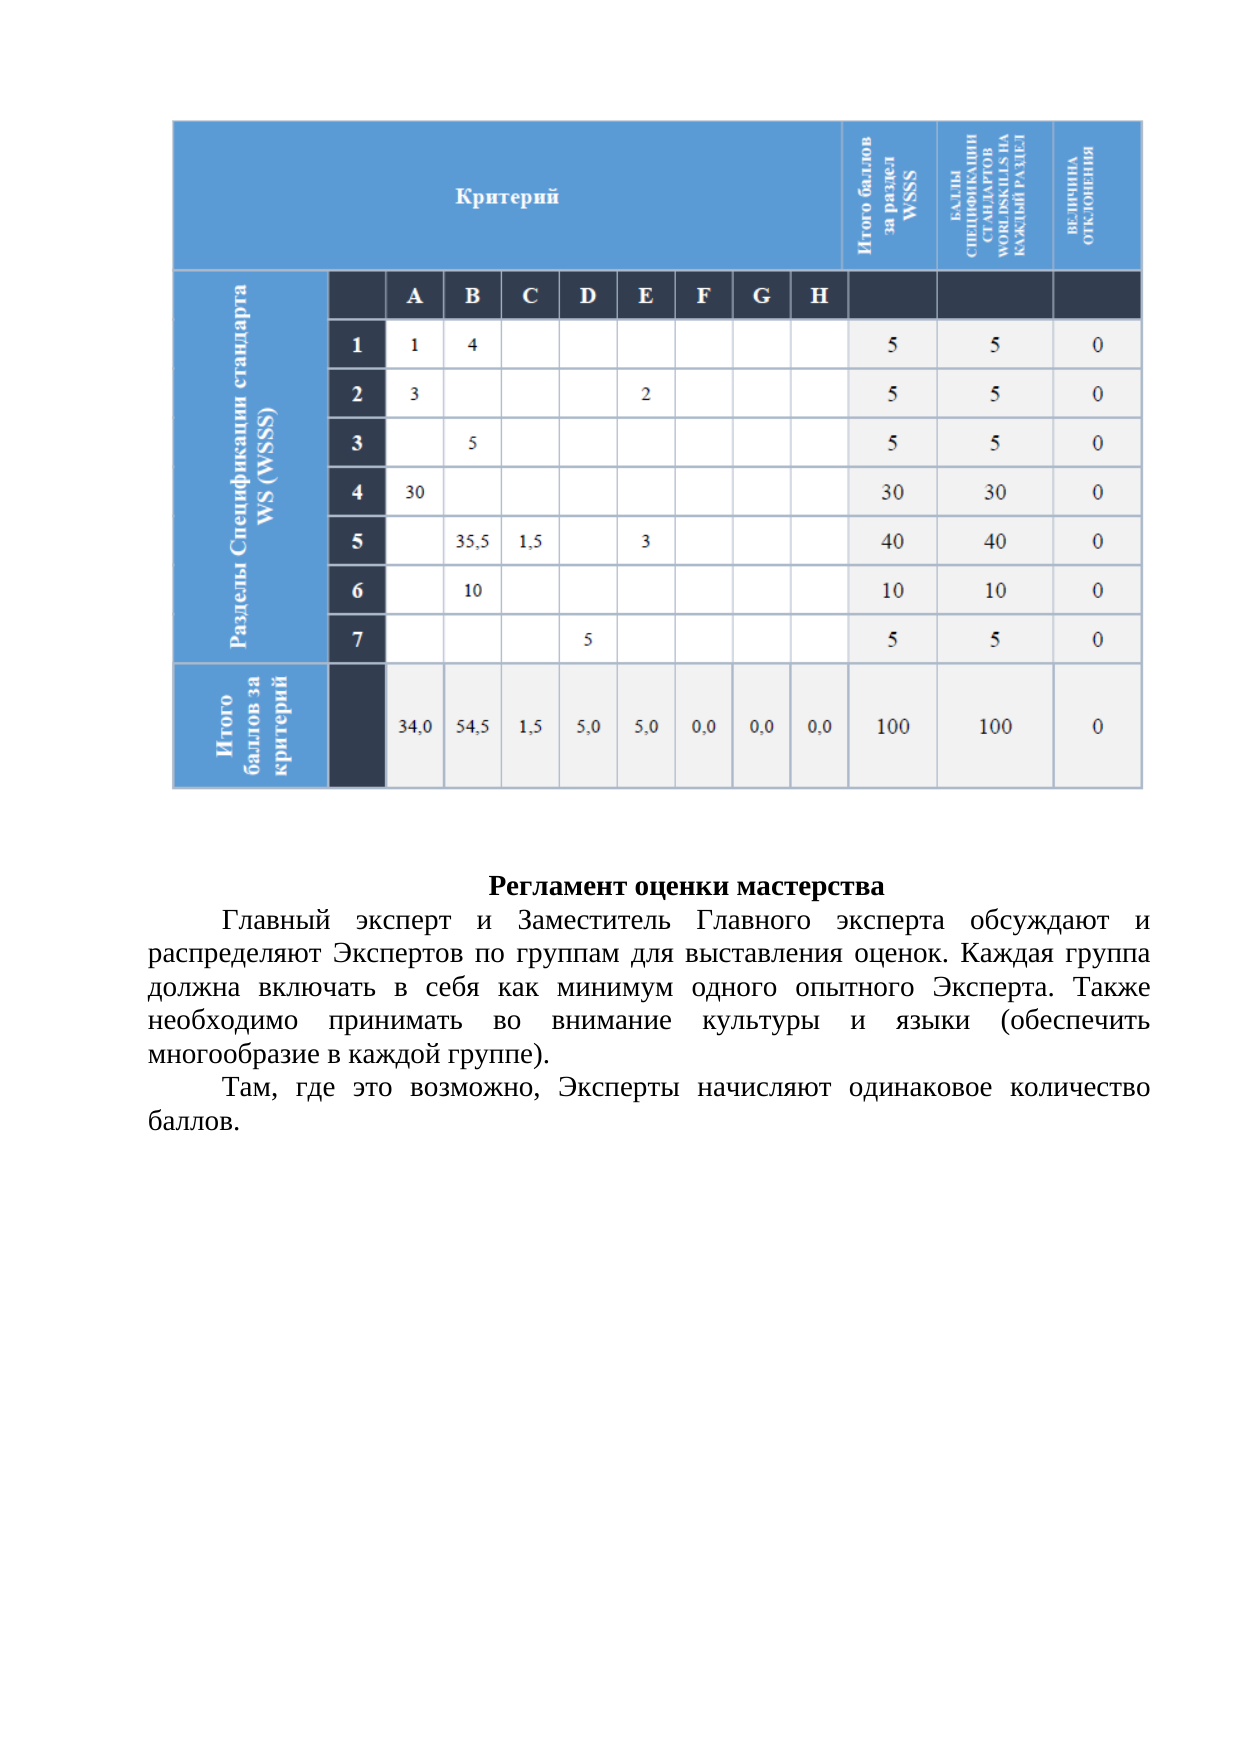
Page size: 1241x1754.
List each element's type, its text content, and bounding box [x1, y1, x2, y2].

picture [147, 118, 1152, 802]
text Регламент оценки мастерства [148, 868, 1152, 902]
text Главный эксперт и Заместитель Главного эксперта обсуждают и распределяют Экспертов по группам для выставления оценок. Каждая группа должна включать в себя как минимум одного опытного Эксперта. Также необходимо принимать во внимание культуры и языки (обеспечить многообразие в каждой группе). [148, 902, 1152, 1069]
text Там, где это возможно, Эксперты начисляют одинаковое количество баллов. [148, 1069, 1152, 1137]
